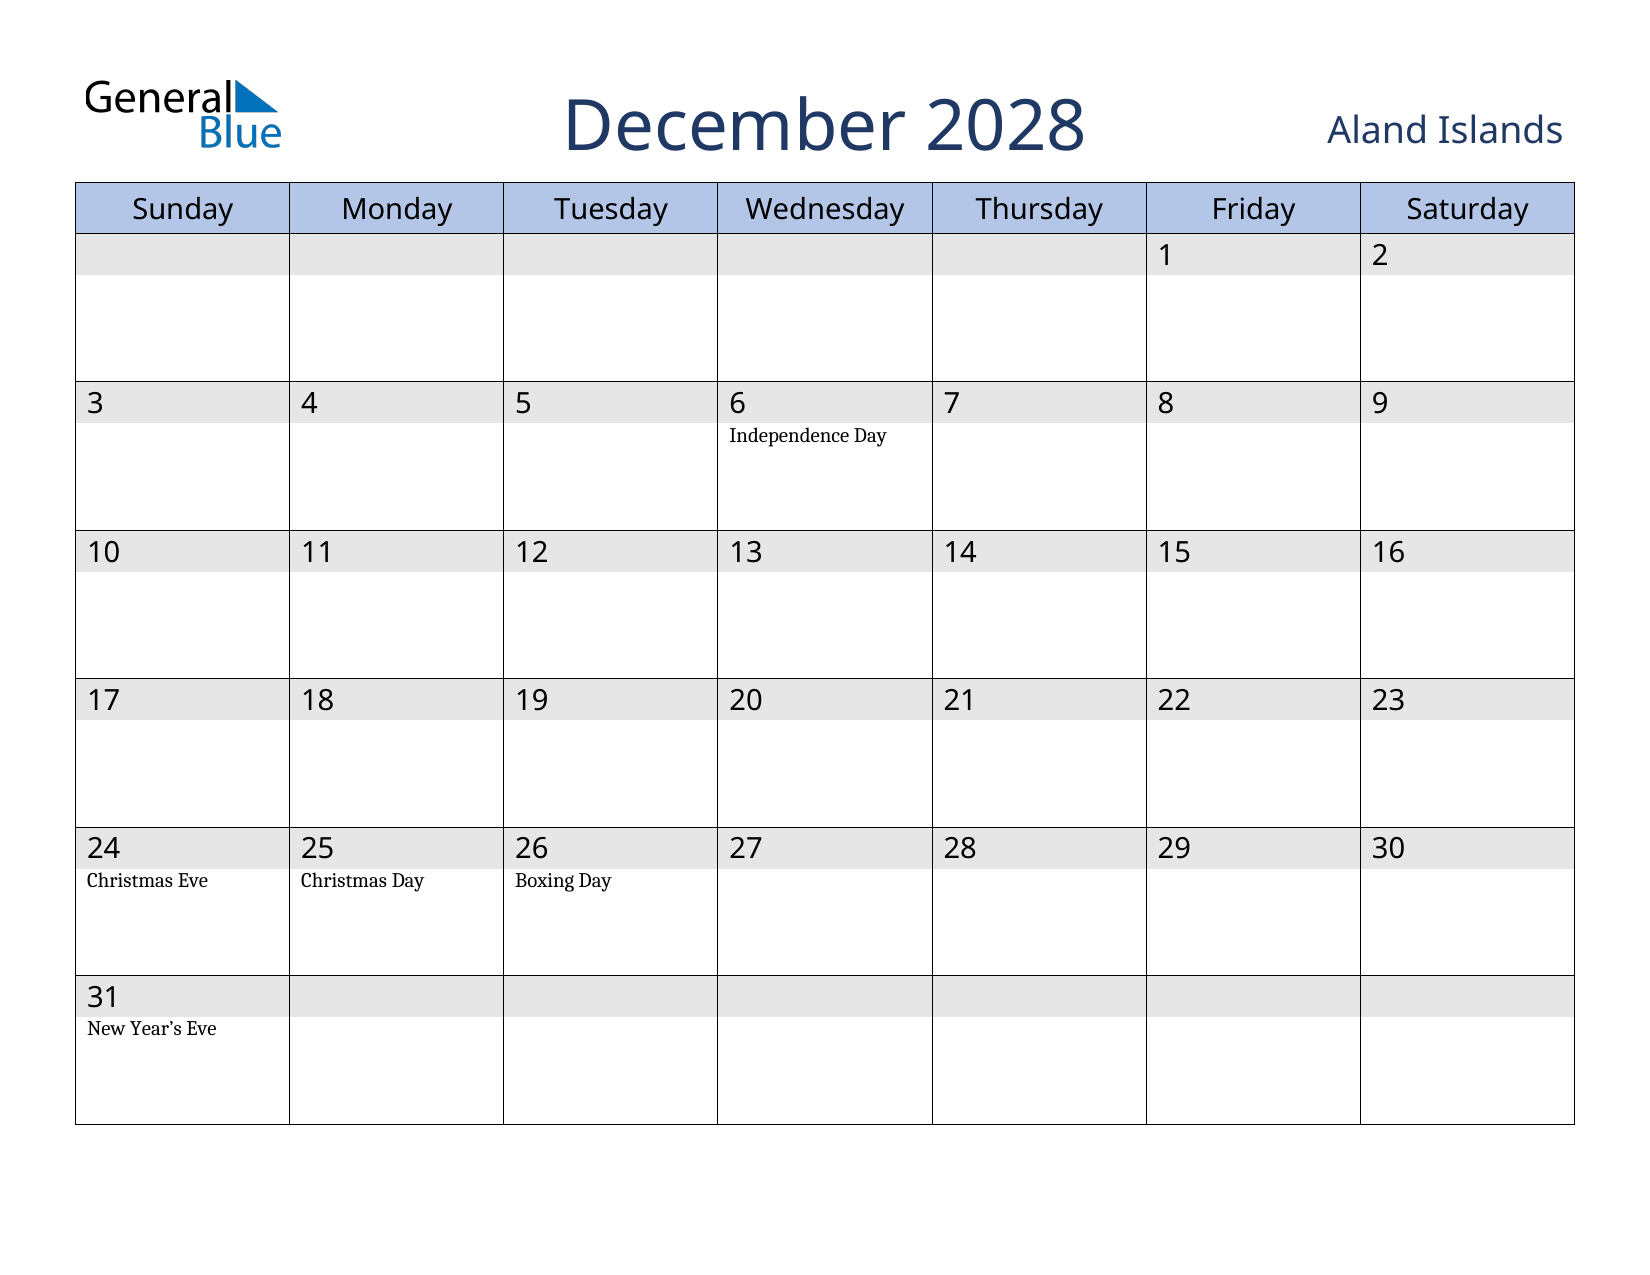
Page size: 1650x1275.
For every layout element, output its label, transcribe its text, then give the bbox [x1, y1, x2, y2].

table_cell [933, 720, 1146, 827]
table_cell [933, 1017, 1146, 1123]
table_cell [504, 572, 717, 678]
table_cell [718, 572, 932, 678]
table_cell 17 [76, 679, 289, 720]
table_cell 2 [1361, 234, 1574, 275]
table_cell [1147, 572, 1360, 678]
table_cell [718, 275, 932, 381]
table_cell 10 [76, 531, 289, 572]
table_cell 12 [504, 531, 717, 572]
table_cell [933, 572, 1146, 678]
table_cell 31 [76, 976, 289, 1017]
table_cell [933, 869, 1146, 975]
table_cell 3 [76, 382, 289, 423]
table_cell [1147, 1017, 1360, 1123]
table_cell [504, 1017, 717, 1123]
table_cell [933, 234, 1146, 275]
table_cell 25 [290, 828, 503, 869]
table_cell [504, 720, 717, 827]
table_cell [933, 976, 1146, 1017]
table_cell 18 [290, 679, 503, 720]
table_cell 16 [1361, 531, 1574, 572]
table_cell Christmas Eve [76, 869, 289, 975]
table_cell [76, 720, 289, 827]
table_cell Thursday [933, 183, 1146, 233]
table_cell Sunday [76, 183, 289, 233]
table_cell [290, 423, 503, 530]
table_cell [76, 572, 289, 678]
table_cell [76, 275, 289, 381]
table_cell 6 [718, 382, 932, 423]
table_cell [718, 869, 932, 975]
table_cell [504, 234, 717, 275]
table_cell 9 [1361, 382, 1574, 423]
table_cell [1361, 976, 1574, 1017]
table_cell [1361, 869, 1574, 975]
table_cell [290, 976, 503, 1017]
table_cell 8 [1147, 382, 1360, 423]
table_cell [290, 1017, 503, 1123]
table_cell Tuesday [504, 183, 717, 233]
table_cell Christmas Day [290, 869, 503, 975]
table_cell 15 [1147, 531, 1360, 572]
table_cell 24 [76, 828, 289, 869]
table_cell 4 [290, 382, 503, 423]
table_cell [1147, 275, 1360, 381]
table_header [76, 75, 503, 182]
table_cell [76, 234, 289, 275]
table_cell [718, 1017, 932, 1123]
table_cell [718, 720, 932, 827]
table_cell 23 [1361, 679, 1574, 720]
table_cell 11 [290, 531, 503, 572]
table_cell 20 [718, 679, 932, 720]
table_cell [290, 275, 503, 381]
table_cell 13 [718, 531, 932, 572]
picture [86, 80, 281, 148]
table_cell [1361, 572, 1574, 678]
table_cell [1147, 423, 1360, 530]
table_cell [1147, 976, 1360, 1017]
table_cell 7 [933, 382, 1146, 423]
table_cell Monday [290, 183, 503, 233]
table_cell [504, 423, 717, 530]
table_cell [290, 572, 503, 678]
table_cell [933, 275, 1146, 381]
table_cell [718, 976, 932, 1017]
table_cell Wednesday [718, 183, 932, 233]
table_cell Independence Day [718, 423, 932, 530]
table_cell 30 [1361, 828, 1574, 869]
table_cell 28 [933, 828, 1146, 869]
table_cell 29 [1147, 828, 1360, 869]
table_cell [933, 423, 1146, 530]
table_cell [1361, 275, 1574, 381]
table_cell New Year’s Eve [76, 1017, 289, 1123]
table_cell 19 [504, 679, 717, 720]
table_cell 21 [933, 679, 1146, 720]
table_cell [504, 275, 717, 381]
table_cell [290, 234, 503, 275]
table_cell Friday [1147, 183, 1360, 233]
table_header December 2028 [504, 75, 1146, 182]
table_cell 5 [504, 382, 717, 423]
table_cell 26 [504, 828, 717, 869]
table_cell [76, 423, 289, 530]
table_cell [1361, 423, 1574, 530]
table_cell [504, 976, 717, 1017]
table_cell Saturday [1361, 183, 1574, 233]
table_cell 22 [1147, 679, 1360, 720]
table_cell [1147, 869, 1360, 975]
table_cell Boxing Day [504, 869, 717, 975]
table_cell [1361, 720, 1574, 827]
table_cell [1147, 720, 1360, 827]
table_cell [1361, 1017, 1574, 1123]
table_cell 14 [933, 531, 1146, 572]
table_cell 27 [718, 828, 932, 869]
table_cell [718, 234, 932, 275]
table_header Aland Islands [1146, 75, 1574, 182]
table_cell 1 [1147, 234, 1360, 275]
table_cell [290, 720, 503, 827]
